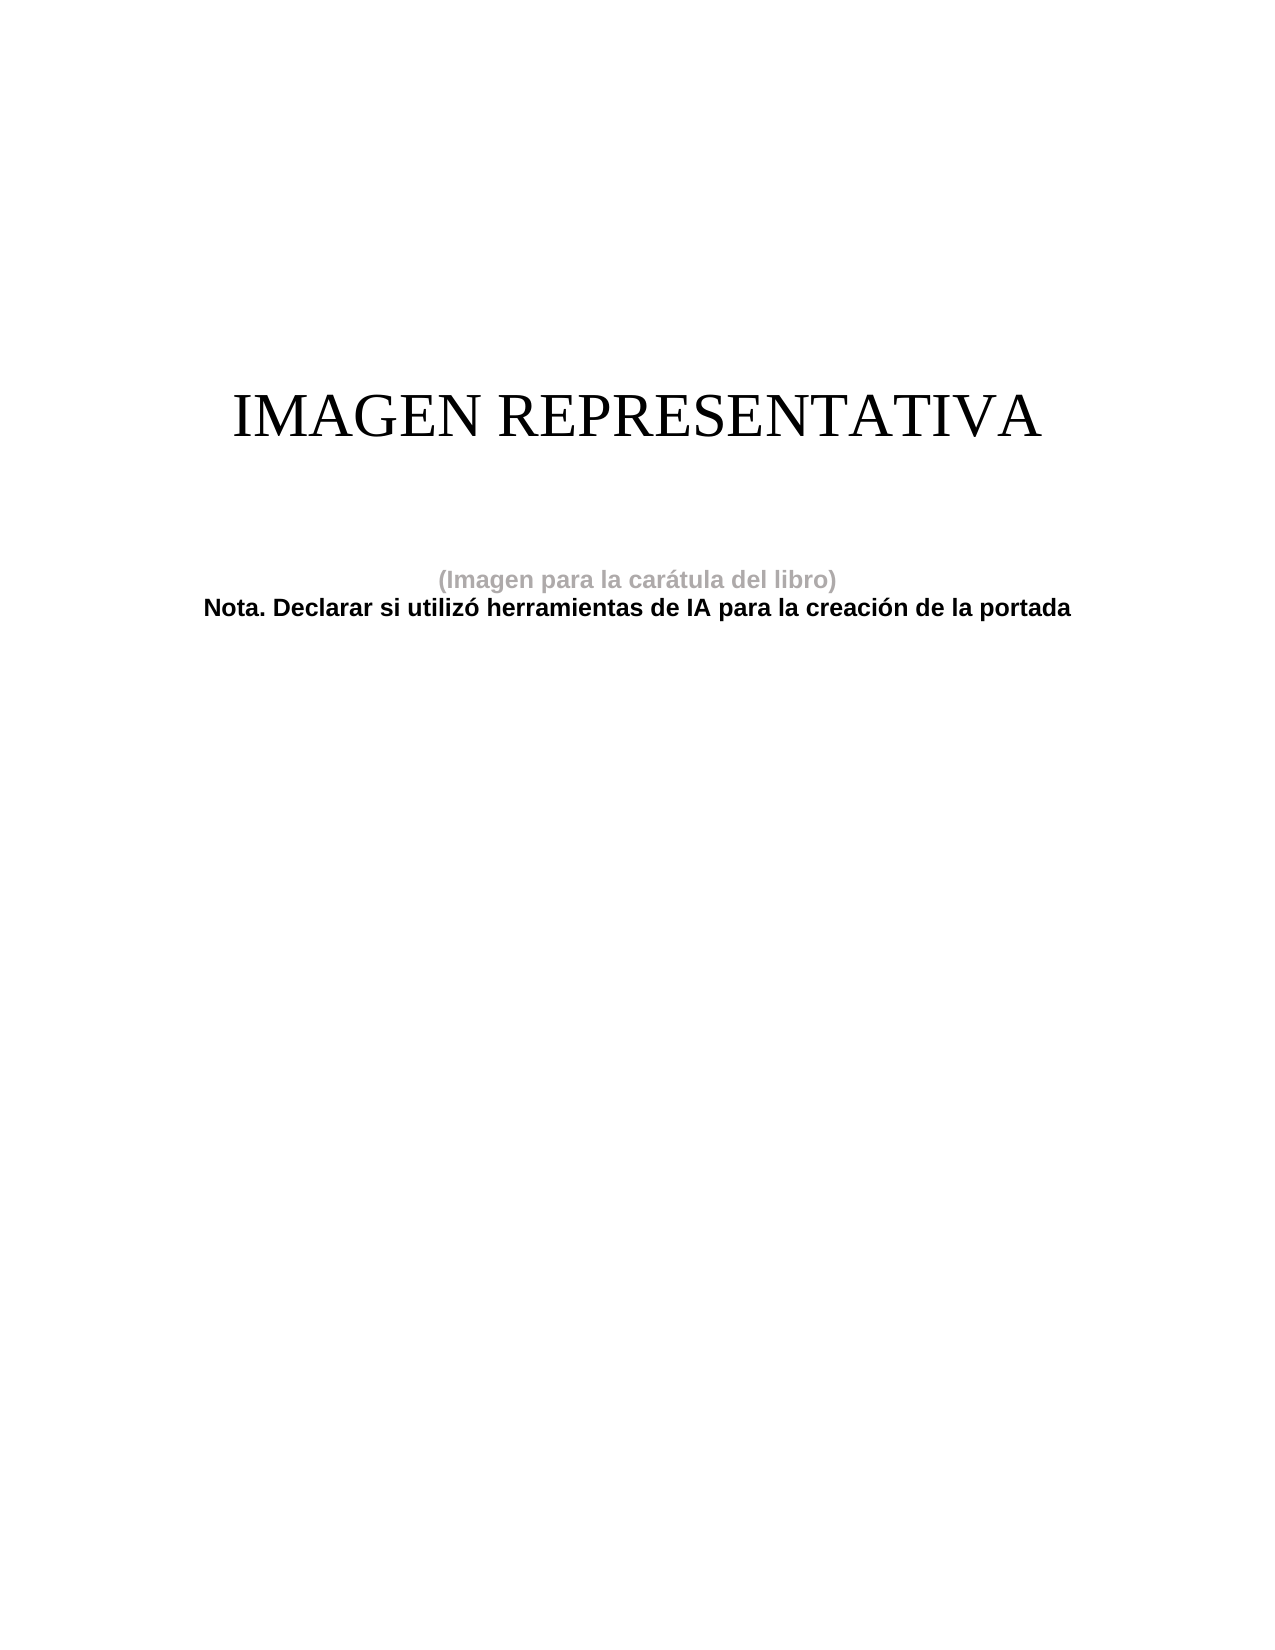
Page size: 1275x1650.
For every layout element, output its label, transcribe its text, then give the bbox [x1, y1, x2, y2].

text IMAGEN REPRESENTATIVA [148, 378, 1127, 450]
text Nota. Declarar si utilizó herramientas de IA para la creación de la portada [148, 593, 1127, 622]
text (Imagen para la carátula del libro) [148, 565, 1127, 593]
